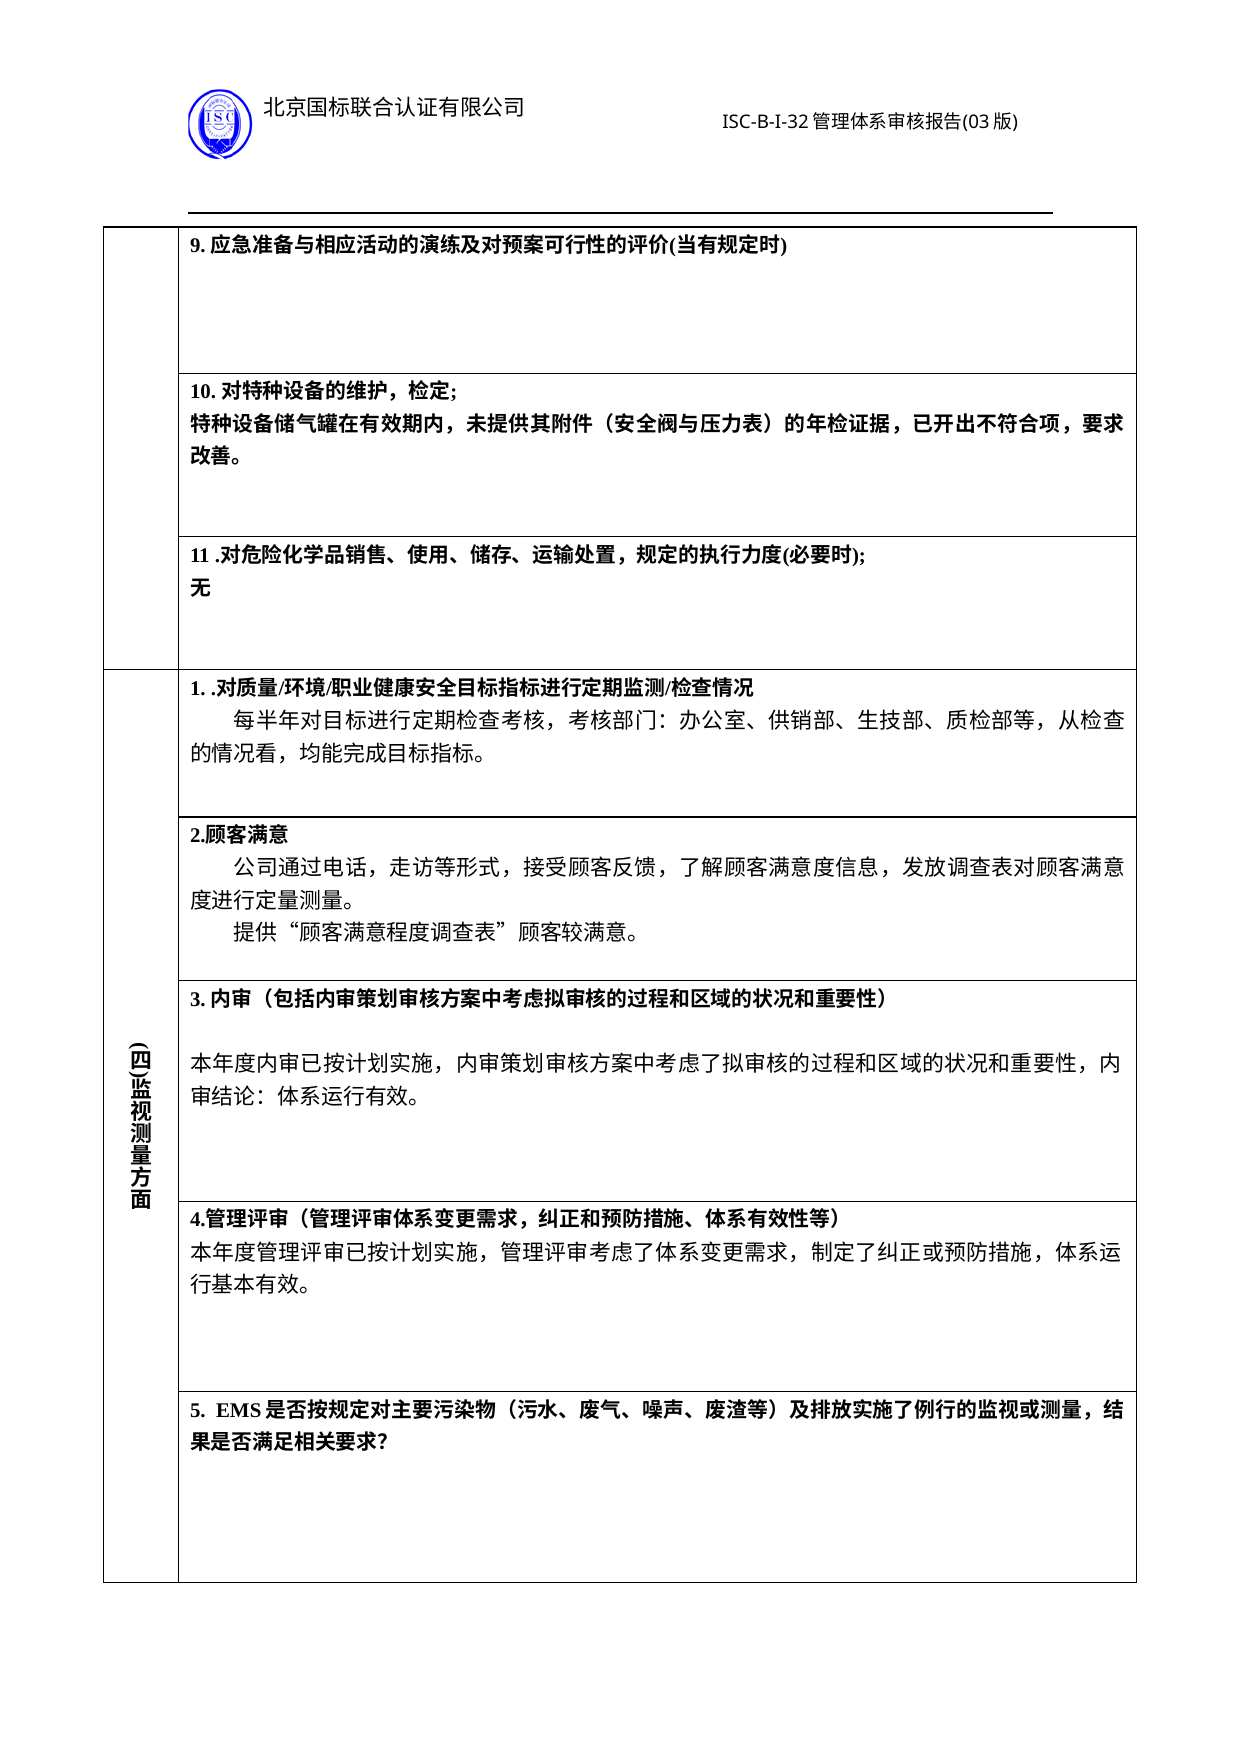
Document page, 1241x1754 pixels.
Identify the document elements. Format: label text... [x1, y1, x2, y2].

table_cell 10. 对特种设备的维护，检定; 特种设备储气罐在有效期内，未提供其附件（安全阀与压力表）的年检证据，已开出不符合项，要求改善。 [179, 374, 1136, 536]
table_cell 3. 内审（包括内审策划审核方案中考虑拟审核的过程和区域的状况和重要性） 本年度内审已按计划实施，内审策划审核方案中考虑了拟审核的过程和区域的状况和重要性，内审结论：体系运行有效。 [179, 981, 1136, 1201]
picture [187, 89, 253, 158]
table_cell 2.顾客满意 公司通过电话，走访等形式，接受顾客反馈，了解顾客满意度信息，发放调查表对顾客满意度进行定量测量。 提供“顾客满意程度调查表”顾客较满意。 [179, 818, 1136, 980]
table_cell 4.管理评审（管理评审体系变更需求，纠正和预防措施、体系有效性等） 本年度管理评审已按计划实施，管理评审考虑了体系变更需求，制定了纠正或预防措施，体系运行基本有效。 [179, 1202, 1136, 1391]
table_cell 11 .对危险化学品销售、使用、储存、运输处置，规定的执行力度(必要时); 无 [179, 537, 1136, 669]
table_cell 1. .对质量/环境/职业健康安全目标指标进行定期监测/检查情况 每半年对目标进行定期检查考核，考核部门：办公室、供销部、生技部、质检部等，从检查的情况看，均能完成目标指标。 [179, 670, 1136, 816]
table_cell (四)监视测量方面 [104, 670, 178, 1582]
table_cell 5. EMS是否按规定对主要污染物（污水、废气、噪声、废渣等）及排放实施了例行的监视或测量，结果是否满足相关要求？ [179, 1392, 1136, 1582]
table_cell 9. 应急准备与相应活动的演练及对预案可行性的评价(当有规定时) [179, 228, 1136, 372]
